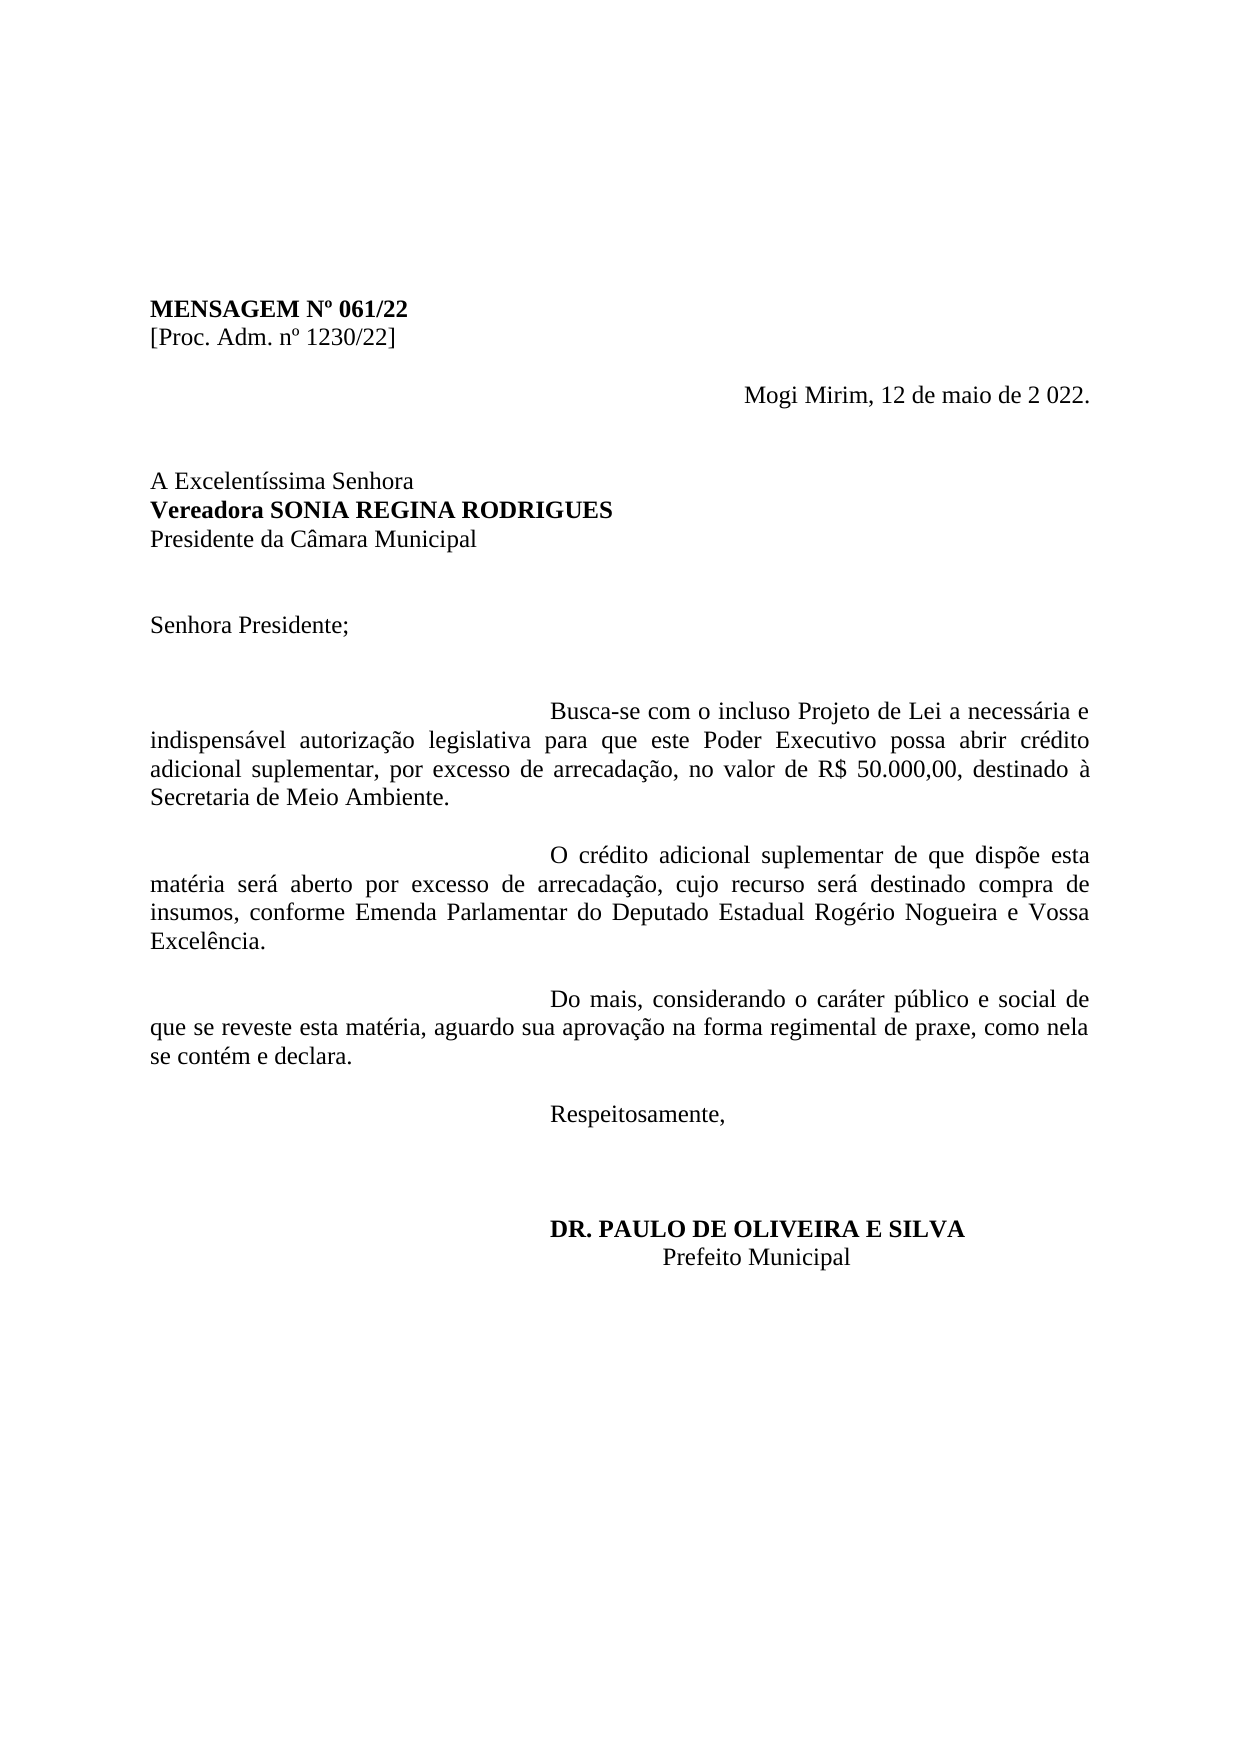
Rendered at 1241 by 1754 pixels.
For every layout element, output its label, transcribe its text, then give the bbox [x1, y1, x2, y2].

text Prefeito Municipal [150, 1242, 1090, 1271]
text O crédito adicional suplementar de que dispõe esta matéria será aberto por excesso de arrecadação, cujo recurso será destinado compra de insumos, conforme Emenda Parlamentar do Deputado Estadual Rogério Nogueira e Vossa Excelência. [150, 840, 1090, 955]
text DR. PAULO DE OLIVEIRA E SILVA [150, 1214, 1090, 1242]
text Vereadora SONIA REGINA RODRIGUES [150, 495, 1090, 524]
text Presidente da Câmara Municipal [150, 524, 1090, 552]
text A Excelentíssima Senhora [150, 466, 1090, 495]
text Mogi Mirim, 12 de maio de 2 022. [150, 380, 1090, 409]
text Senhora Presidente; [150, 610, 1090, 639]
text Do mais, considerando o caráter público e social de que se reveste esta matéria, aguardo sua aprovação na forma regimental de praxe, como nela se contém e declara. [150, 984, 1090, 1070]
text MENSAGEM Nº 061/22 [150, 294, 1090, 322]
text [Proc. Adm. nº 1230/22] [150, 322, 1090, 351]
text Respeitosamente, [150, 1099, 1090, 1127]
text Busca-se com o incluso Projeto de Lei a necessária e indispensável autorização legislativa para que este Poder Executivo possa abrir crédito adicional suplementar, por excesso de arrecadação, no valor de R$ 50.000,00, destinado à Secretaria de Meio Ambiente. [150, 696, 1090, 811]
